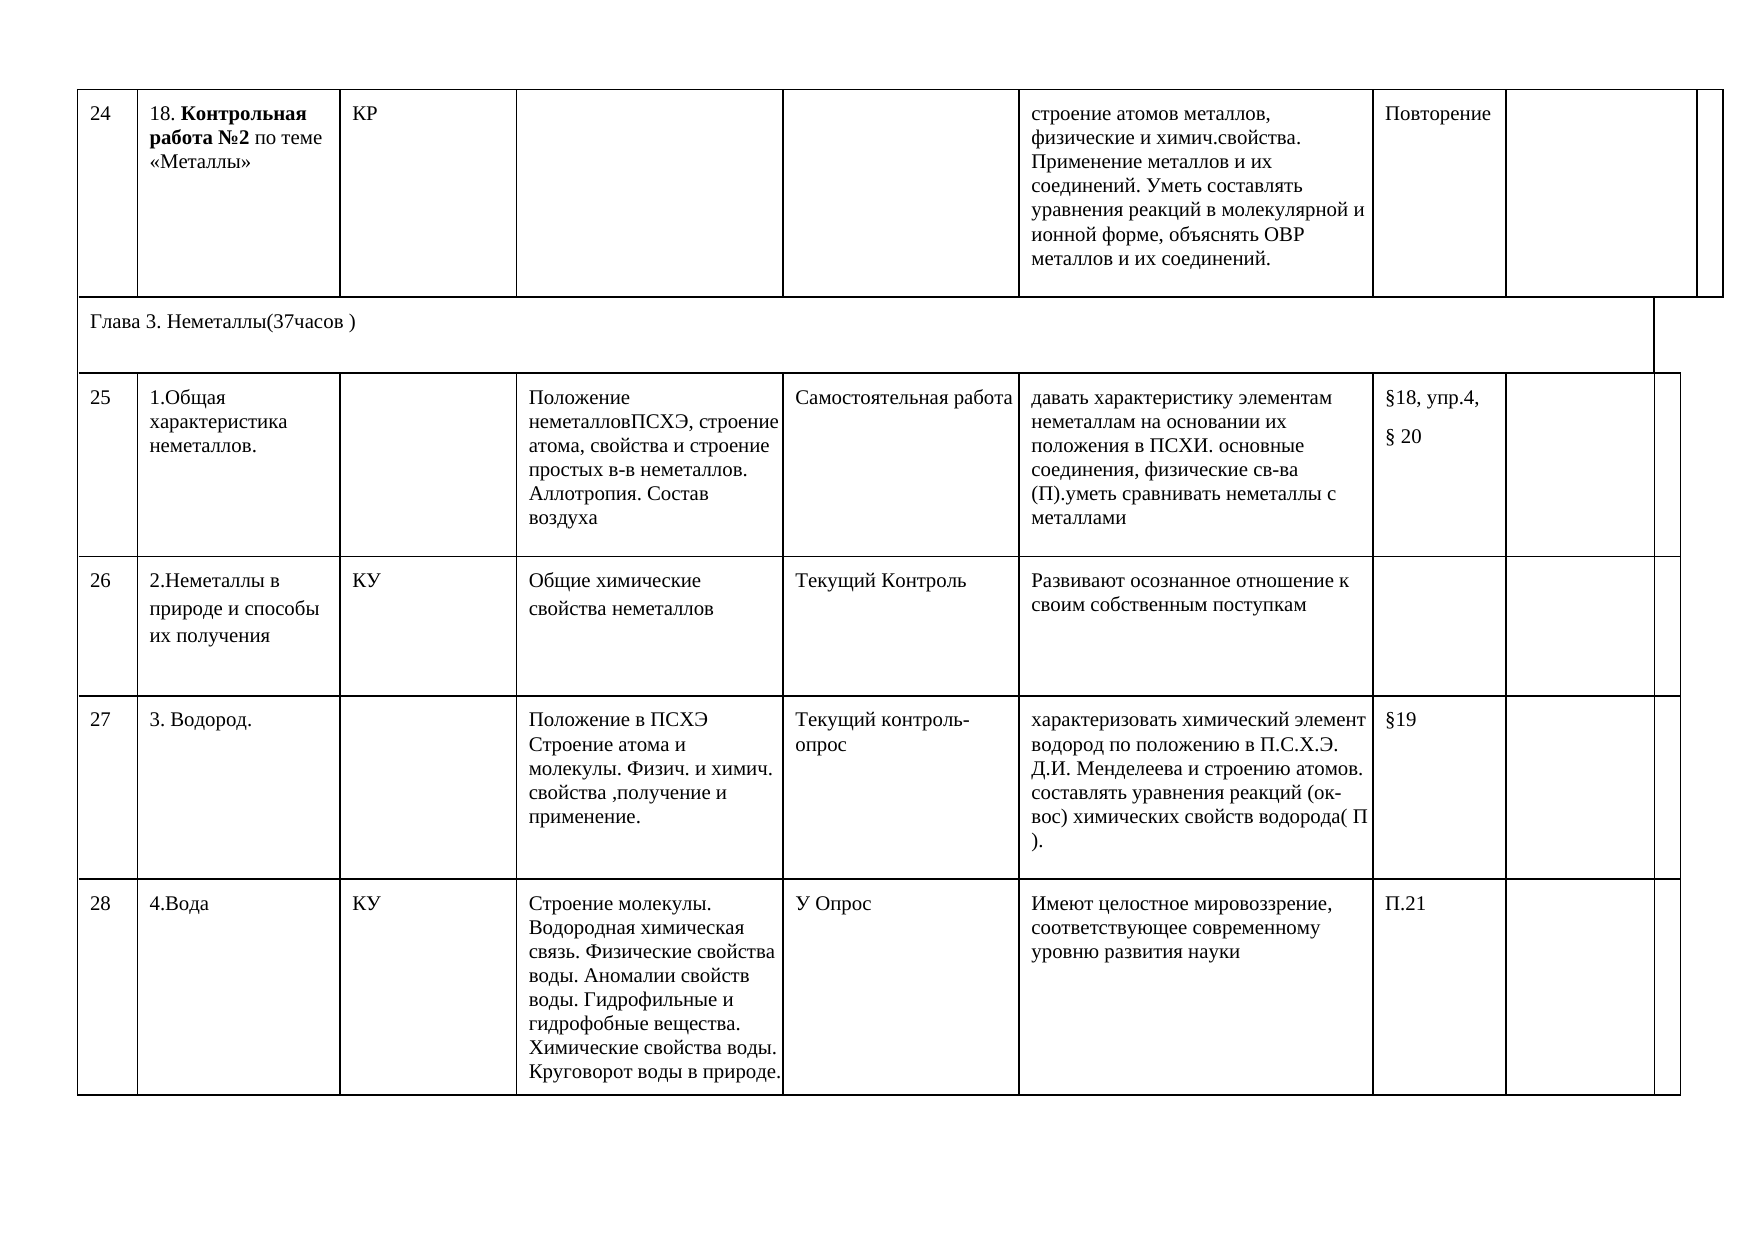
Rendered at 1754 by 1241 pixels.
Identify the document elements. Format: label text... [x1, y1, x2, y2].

table_cell Общие химические свойства неметаллов [517, 557, 782, 695]
table_cell 1.Общая характеристика неметаллов. [138, 374, 339, 556]
table_cell 25 [78, 373, 137, 556]
table_cell 27 [78, 696, 137, 878]
table_cell 26 [78, 557, 137, 695]
table_cell 28 [78, 879, 137, 1094]
table_cell §18, упр.4, § 20 [1374, 374, 1505, 556]
table_cell 24 [78, 90, 137, 296]
table_cell П.21 [1374, 880, 1505, 1094]
table_cell [1655, 374, 1680, 556]
table_cell [1507, 880, 1654, 1094]
table_cell [1698, 90, 1722, 296]
table_cell У Опрос [784, 880, 1018, 1094]
table_cell характеризовать химический элемент водород по положению в П.С.Х.Э. Д.И. Менделеева и строению атомов. составлять уравнения реакций (ок-вос) химических свойств водорода( П ). [1020, 697, 1372, 878]
table_cell [1655, 557, 1680, 695]
table_cell Текущий Контроль [784, 557, 1018, 695]
table_cell [1507, 90, 1696, 296]
table_cell Положение неметалловПСХЭ, строение атома, свойства и строение простых в-в неметаллов. Аллотропия. Состав воздуха [517, 374, 782, 556]
table_cell давать характеристику элементам неметаллам на основании их положения в ПСХИ. основные соединения, физические св-ва (П).уметь сравнивать неметаллы с металлами [1020, 374, 1372, 556]
table_cell [1655, 880, 1680, 1094]
table_cell Развивают осознанное отношение к своим собственным поступкам [1020, 557, 1372, 695]
table_cell КУ [341, 557, 516, 695]
table_cell [1655, 697, 1680, 878]
table_cell [1507, 697, 1654, 878]
table_cell 3. Водород. [138, 697, 339, 878]
table_cell 4.Вода [138, 880, 339, 1094]
table_cell строение атомов металлов, физические и химич.свойства. Применение металлов и их соединений. Уметь составлять уравнения реакций в молекулярной и ионной форме, объяснять ОВР металлов и их соединений. [1020, 90, 1372, 296]
table_cell Самостоятельная работа [784, 374, 1018, 556]
table_cell [1507, 557, 1654, 695]
table_cell КУ [341, 880, 516, 1094]
table_cell Повторение [1374, 90, 1505, 296]
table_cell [1020, 880, 1372, 1094]
table_cell [1507, 374, 1654, 556]
table_cell 2.Неметаллы в природе и способы их получения [138, 557, 339, 695]
table_cell [784, 90, 1018, 296]
table_cell Глава 3. Неметаллы(37часов ) [78, 297, 1653, 372]
table_cell [341, 697, 516, 878]
table_cell Текущий контроль-опрос [784, 697, 1018, 878]
table_cell КР [341, 90, 516, 296]
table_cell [517, 880, 782, 1094]
table_cell §19 [1374, 697, 1505, 878]
table_cell 18. Контрольная работа №2 по теме «Металлы» [138, 90, 339, 296]
table_cell Положение в ПСХЭ Строение атома и молекулы. Физич. и химич. свойства ,получение и применение. [517, 697, 782, 878]
table_cell [517, 90, 782, 296]
table_cell [341, 374, 516, 556]
table_cell [1374, 557, 1505, 695]
